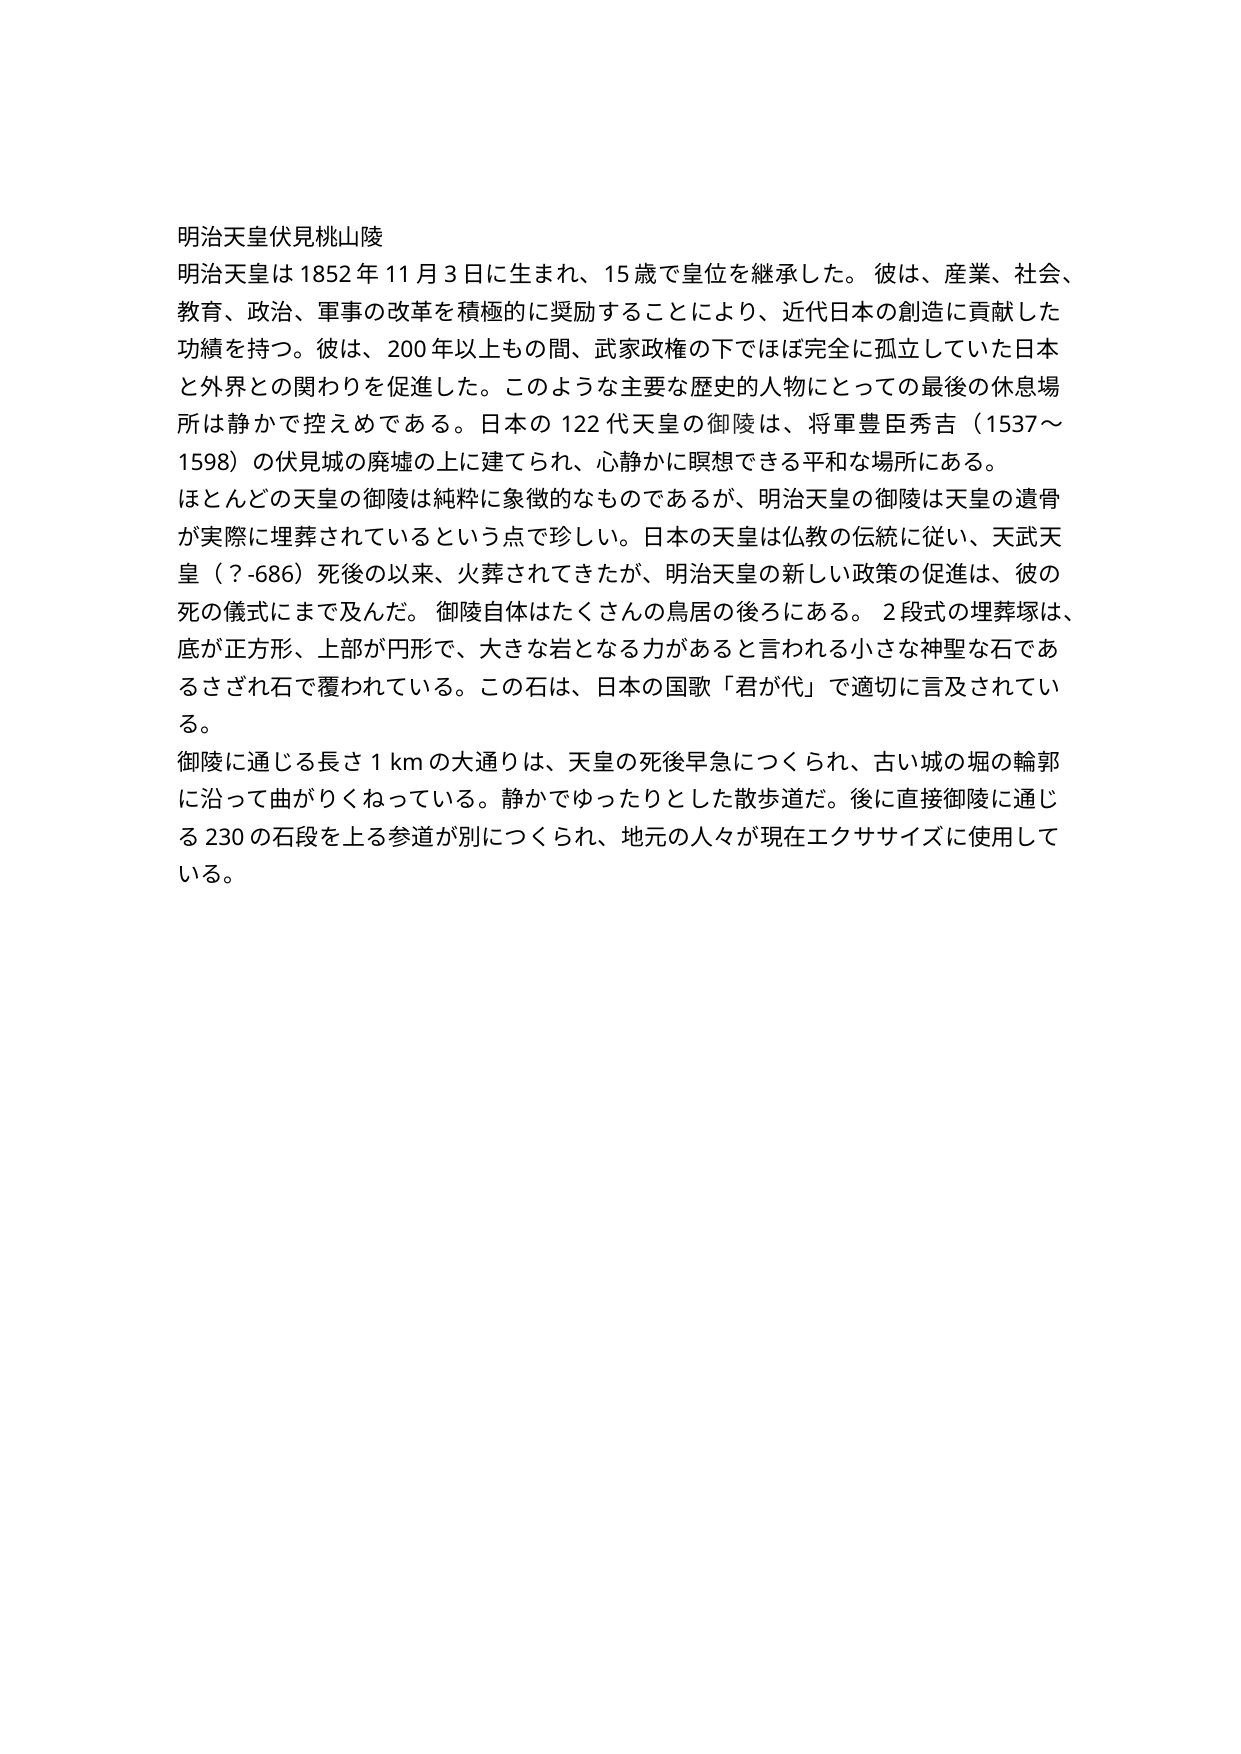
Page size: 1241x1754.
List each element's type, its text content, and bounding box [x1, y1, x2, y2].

text ほとんどの天皇の御陵は純粋に象徴的なものであるが、明治天皇の御陵は天皇の遺骨が実際に埋葬されているという点で珍しい。日本の天皇は仏教の伝統に従い、天武天皇（？-686）死後の以来、火葬されてきたが、明治天皇の新しい政策の促進は、彼の死の儀式にまで及んだ。 御陵自体はたくさんの鳥居の後ろにある。 2段式の埋葬塚は、底が正方形、上部が円形で、大きな岩となる力があると言われる小さな神聖な石であるさざれ石で覆われている。この石は、日本の国歌「君が代」で適切に言及されている。 [177, 479, 1063, 742]
text 明治天皇は1852年11月3日に生まれ、15歳で皇位を継承した。 彼は、産業、社会、教育、政治、軍事の改革を積極的に奨励することにより、近代日本の創造に貢献した功績を持つ。彼は、200年以上もの間、武家政権の下でほぼ完全に孤立していた日本と外界との関わりを促進した。このような主要な歴史的人物にとっての最後の休息場所は静かで控えめである。日本の122代天皇の御陵は、将軍豊臣秀吉（1537〜1598）の伏見城の廃墟の上に建てられ、心静かに瞑想できる平和な場所にある。 [177, 254, 1063, 479]
text 御陵に通じる長さ1 kmの大通りは、天皇の死後早急につくられ、古い城の堀の輪郭に沿って曲がりくねっている。静かでゆったりとした散歩道だ。後に直接御陵に通じる230の石段を上る参道が別につくられ、地元の人々が現在エクササイズに使用している。 [177, 742, 1063, 892]
text 明治天皇伏見桃山陵 [177, 217, 1063, 254]
